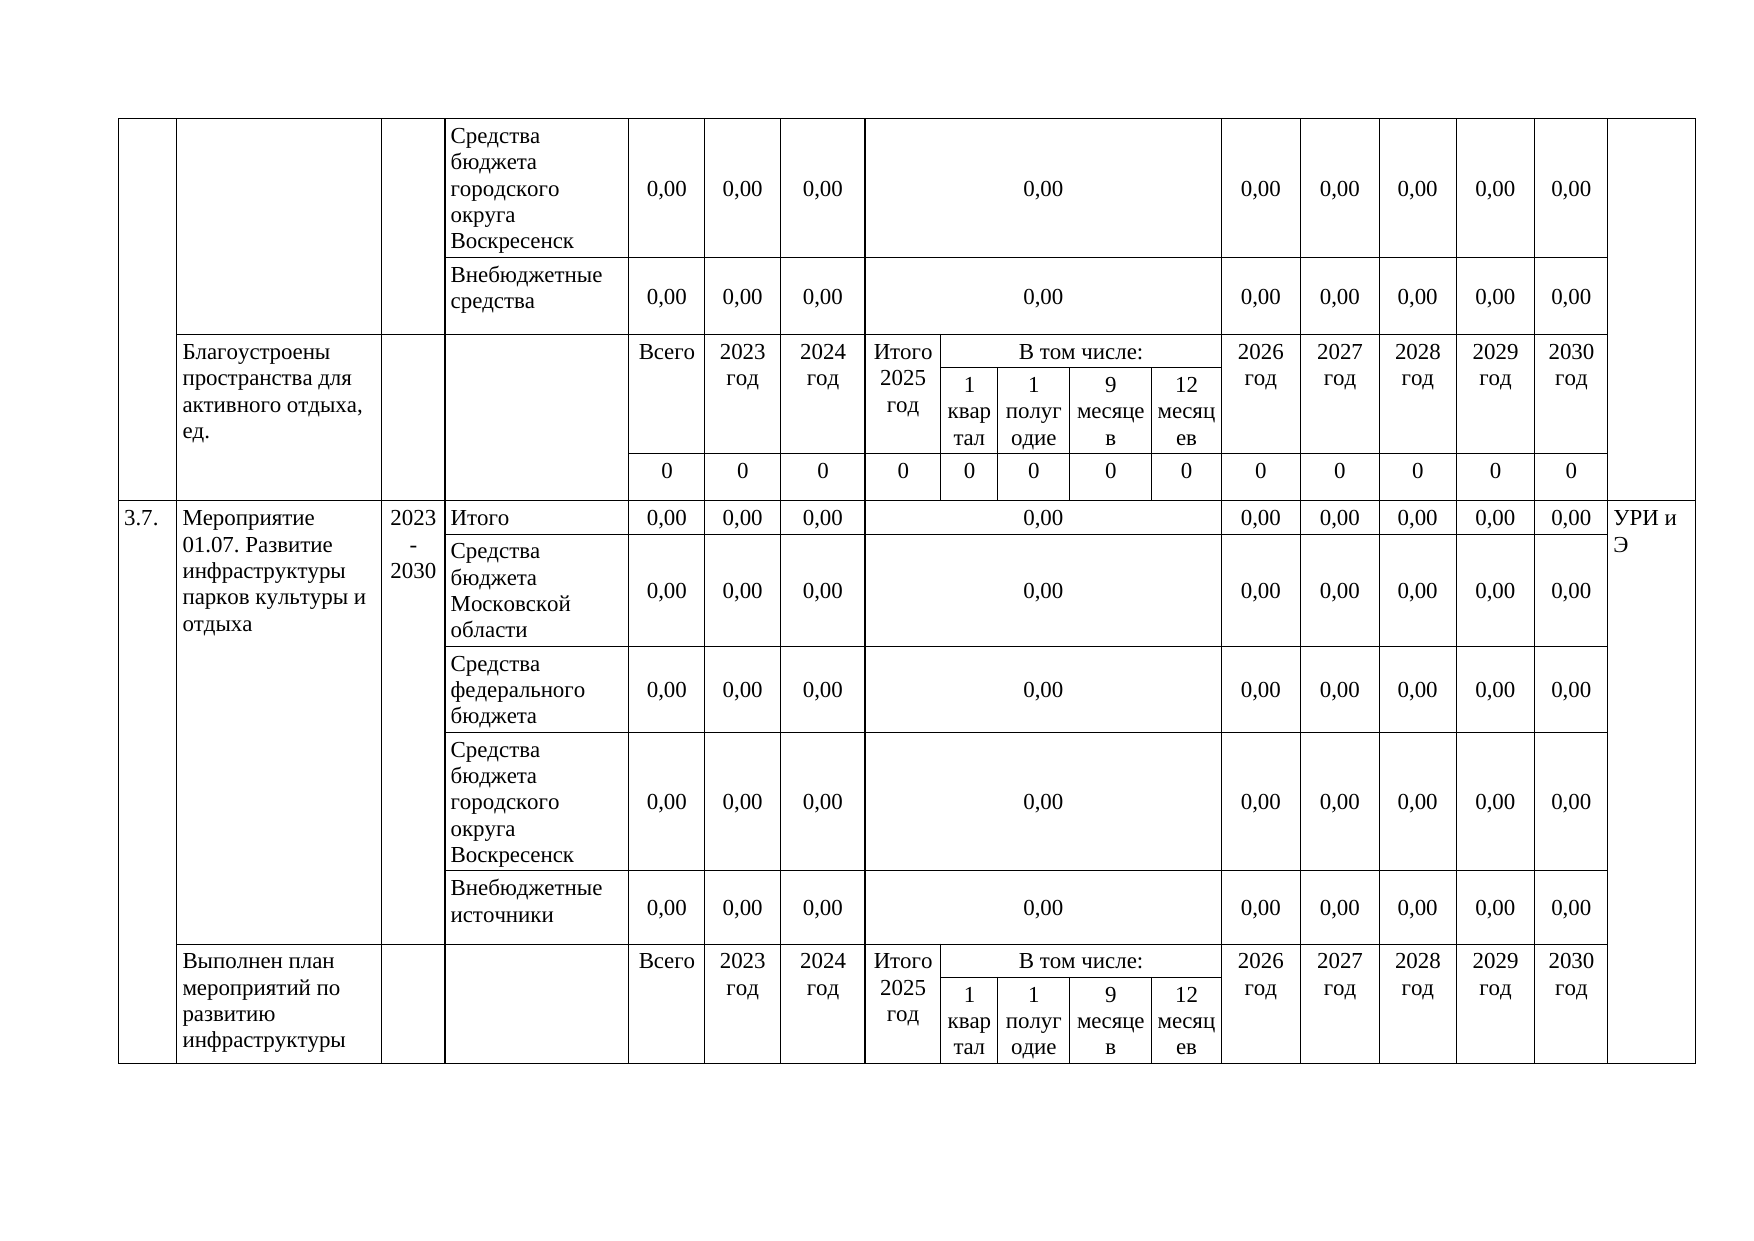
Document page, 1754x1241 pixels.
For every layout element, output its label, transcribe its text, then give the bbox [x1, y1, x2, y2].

table_cell [382, 945, 444, 1063]
table_cell 0,00 [629, 501, 704, 533]
table_cell 2023 год [705, 945, 780, 1063]
table_cell 9 месяцев [1070, 978, 1151, 1063]
table_cell 0,00 [1380, 501, 1456, 533]
table_cell 1 полугодие [998, 368, 1069, 453]
table_cell Итого [446, 501, 628, 533]
table_cell 1 квартал [941, 978, 997, 1063]
table_cell 2029 год [1457, 945, 1534, 1063]
table_cell 0,00 [1301, 871, 1379, 943]
table_cell 0,00 [1222, 258, 1300, 334]
table_cell [446, 335, 628, 500]
table_cell 0,00 [705, 647, 780, 732]
table_cell 0,00 [705, 119, 780, 257]
table_cell 0,00 [1222, 733, 1300, 870]
table_cell 0,00 [866, 733, 1221, 870]
table_cell 0,00 [705, 733, 780, 870]
table_cell Внебюджетные источники [446, 871, 628, 943]
table_cell 0,00 [1301, 119, 1379, 257]
table_cell 2024 год [781, 945, 864, 1063]
table_cell 0,00 [866, 501, 1221, 533]
table_cell 0 [1152, 454, 1221, 500]
table_cell 0,00 [781, 119, 864, 257]
table_cell 0 [1457, 454, 1534, 500]
table_cell 2030 год [1535, 335, 1607, 453]
table_cell 2027 год [1301, 335, 1379, 453]
table_cell 0,00 [1535, 733, 1607, 870]
table_cell 1 квартал [941, 368, 997, 453]
table_cell 0,00 [705, 871, 780, 943]
table_cell 2028 год [1380, 945, 1456, 1063]
table_cell 0,00 [705, 501, 780, 533]
table_cell 0,00 [1222, 501, 1300, 533]
table_cell 0,00 [1457, 647, 1534, 732]
table_cell 0,00 [629, 119, 704, 257]
table_cell 0,00 [1222, 647, 1300, 732]
table_cell 2030 год [1535, 945, 1607, 1063]
table_cell В том числе: [941, 335, 1221, 367]
table_cell 0 [1535, 454, 1607, 500]
table_cell 2023 год [705, 335, 780, 453]
table_cell 0,00 [781, 733, 864, 870]
table_cell Средства федерального бюджета [446, 647, 628, 732]
table_cell 2026 год [1222, 945, 1300, 1063]
table_cell 0,00 [1457, 535, 1534, 646]
table_cell 0,00 [1380, 871, 1456, 943]
table_cell 0,00 [1301, 501, 1379, 533]
table_cell 12 месяцев [1152, 368, 1221, 453]
table_cell 0,00 [1222, 871, 1300, 943]
table_cell 0 [705, 454, 780, 500]
table_cell Итого 2025 год [866, 335, 940, 453]
table_cell Итого 2025 год [866, 945, 940, 1063]
table_cell 0,00 [1301, 733, 1379, 870]
table_cell 1 полугодие [998, 978, 1069, 1063]
table_cell 2027 год [1301, 945, 1379, 1063]
table_cell 0 [629, 454, 704, 500]
table_cell Внебюджетные средства [446, 258, 628, 334]
table_cell 0,00 [866, 535, 1221, 646]
table_cell 0,00 [629, 647, 704, 732]
table_cell 0,00 [1301, 535, 1379, 646]
table_cell 0,00 [629, 871, 704, 943]
table_cell 3.7. [119, 501, 176, 1063]
table_cell 0 [781, 454, 864, 500]
table_cell Мероприятие 01.07. Развитие инфраструктуры парков культуры и отдыха [177, 501, 381, 943]
table_cell 0,00 [1535, 647, 1607, 732]
table_cell 2024 год [781, 335, 864, 453]
table_cell УРИ и Э [1608, 501, 1695, 1063]
table_cell 0,00 [781, 258, 864, 334]
table_cell Средства бюджета городского округа Воскресенск [446, 733, 628, 870]
table_cell 2023-2030 [382, 501, 444, 943]
table_cell 0 [1222, 454, 1300, 500]
table_cell 0,00 [1380, 258, 1456, 334]
table_cell 0,00 [1380, 733, 1456, 870]
table_cell 0,00 [1457, 871, 1534, 943]
table_cell 0 [941, 454, 997, 500]
table_cell 0,00 [1222, 119, 1300, 257]
table_cell 0,00 [1457, 501, 1534, 533]
table_cell В том числе: [941, 945, 1221, 977]
table_cell 2029 год [1457, 335, 1534, 453]
table_cell 9 месяцев [1070, 368, 1151, 453]
table_cell 0,00 [629, 535, 704, 646]
table_cell 0,00 [1457, 258, 1534, 334]
table_cell 0,00 [866, 258, 1221, 334]
table_cell 0,00 [1535, 871, 1607, 943]
table_cell 0,00 [1380, 647, 1456, 732]
table_cell 0,00 [629, 258, 704, 334]
table_cell 0,00 [781, 647, 864, 732]
table_cell 0 [998, 454, 1069, 500]
table_cell Выполнен план мероприятий по развитию инфраструктуры парка, предусмотренного Приложением к соглашению между Министерством благоустройства Московской области и муниципальным образованием Московской области о предоставлении из бюджета Московской области ИМБТ бюджету муниципального образования Московской области, процент [177, 945, 381, 1063]
table_cell 0,00 [781, 871, 864, 943]
table_cell 0 [1380, 454, 1456, 500]
table_cell 0,00 [705, 258, 780, 334]
table_cell 0,00 [1535, 501, 1607, 533]
table_cell 0,00 [866, 119, 1221, 257]
table_cell 0,00 [866, 871, 1221, 943]
table_cell Средства бюджета Московской области [446, 535, 628, 646]
table_cell 2026 год [1222, 335, 1300, 453]
table_cell 0,00 [1535, 258, 1607, 334]
table_cell Всего [629, 945, 704, 1063]
table_cell 0,00 [1222, 535, 1300, 646]
table_cell 0,00 [1535, 535, 1607, 646]
table_cell 0,00 [1380, 535, 1456, 646]
table_cell 0,00 [1380, 119, 1456, 257]
table_cell 0,00 [781, 501, 864, 533]
table_cell 0,00 [1535, 119, 1607, 257]
table_cell 0,00 [1301, 258, 1379, 334]
table_cell 0,00 [1457, 733, 1534, 870]
table_cell 0,00 [1301, 647, 1379, 732]
table_cell 0,00 [866, 647, 1221, 732]
table_cell 0 [1301, 454, 1379, 500]
table_cell 0,00 [1457, 119, 1534, 257]
table_cell Благоустроены пространства для активного отдыха, ед. [177, 335, 381, 500]
table_cell Всего [629, 335, 704, 453]
table_cell [382, 335, 444, 500]
table_cell 0,00 [705, 535, 780, 646]
table_cell 0,00 [781, 535, 864, 646]
table_cell 12 месяцев [1152, 978, 1221, 1063]
table_cell 0 [1070, 454, 1151, 500]
table_cell 2028 год [1380, 335, 1456, 453]
table_cell 0,00 [629, 733, 704, 870]
table_cell 0 [866, 454, 940, 500]
table_cell Средства бюджета городского округа Воскресенск [446, 119, 628, 257]
table_cell [446, 945, 628, 1063]
